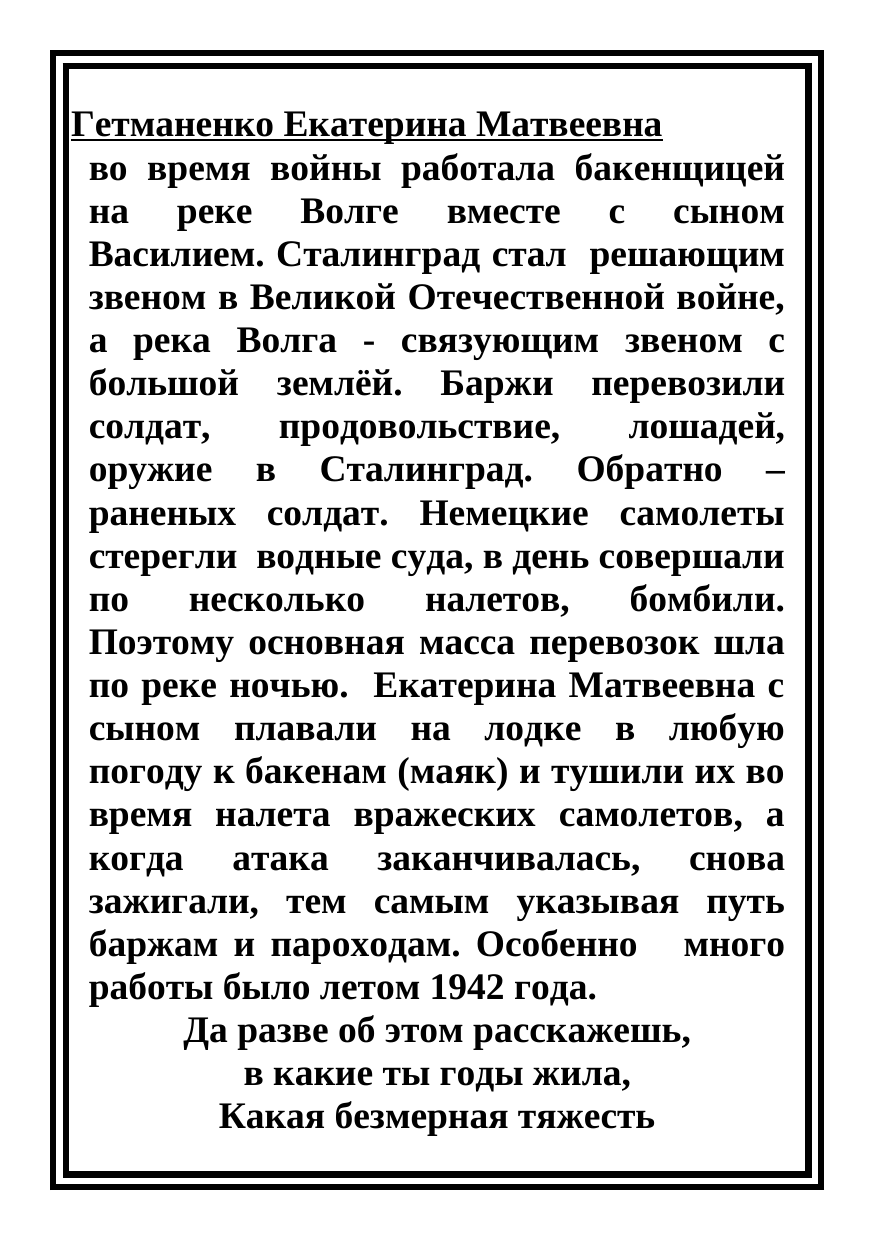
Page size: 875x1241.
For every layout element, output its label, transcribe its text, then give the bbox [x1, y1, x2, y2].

text Да разве об этом расскажешь, [88, 1007, 786, 1051]
text во время войны работала бакенщицей на реке Волге вместе с сыном Василием. Сталинград стал решающим звеном в Великой Отечественной войне, а река Волга - связующим звеном с большой землёй. Баржи перевозили солдат, продовольствие, лошадей, оружие в Сталинград. Обратно – раненых солдат. Немецкие самолеты стерегли водные суда, в день совершали по несколько налетов, бомбили. Поэтому основная масса перевозок шла по реке ночью. Екатерина Матвеевна с сыном плавали на лодке в любую погоду к бакенам (маяк) и тушили их во время налета вражеских самолетов, а когда атака заканчивалась, снова зажигали, тем самым указывая путь баржам и пароходам. Особенно много работы было летом 1942 года. [88, 145, 786, 1007]
text Какая безмерная тяжесть [88, 1094, 786, 1137]
text в какие ты годы жила, [88, 1051, 786, 1094]
text Гетманенко Екатерина Матвеевна [71, 102, 786, 145]
